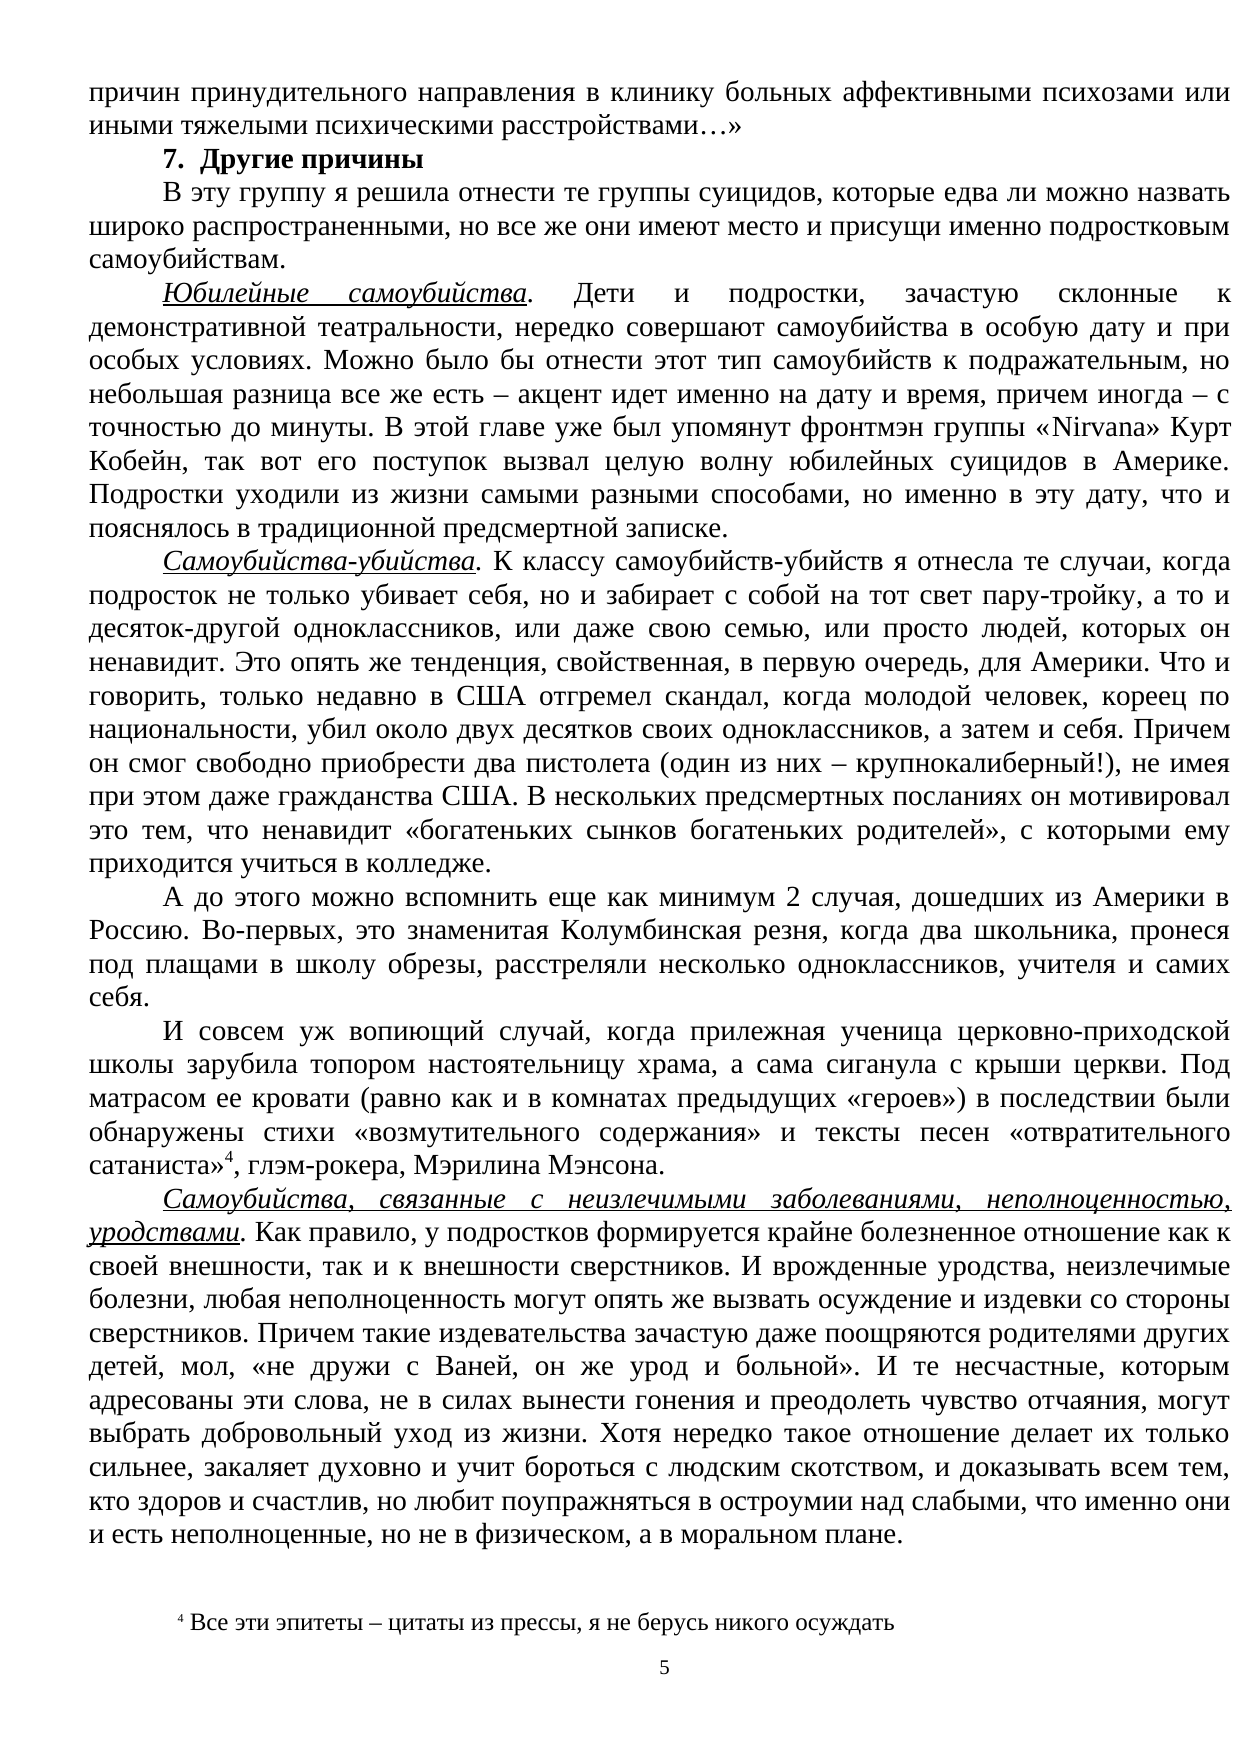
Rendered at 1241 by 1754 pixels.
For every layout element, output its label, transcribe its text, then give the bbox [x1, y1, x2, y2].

text Самоубийства-убийства. К классу самоубийств-убийств я отнесла те случаи, когда подросток не только убивает себя, но и забирает с собой на тот свет пару-тройку, а то и десяток-другой одноклассников, или даже свою семью, или просто людей, которых он ненавидит. Это опять же тенденция, свойственная, в первую очередь, для Америки. Что и говорить, только недавно в США отгремел скандал, когда молодой человек, кореец по национальности, убил около двух десятков своих одноклассников, а затем и себя. Причем он смог свободно приобрести два пистолета (один из них – крупнокалиберный!), не имея при этом даже гражданства США. В нескольких предсмертных посланиях он мотивировал это тем, что ненавидит «богатеньких сынков богатеньких родителей», с которыми ему приходится учиться в колледже. [88, 543, 1231, 879]
text Самоубийства, связанные с неизлечимыми заболеваниями, неполноценностью, уродствами. Как правило, у подростков формируется крайне болезненное отношение как к своей внешности, так и к внешности сверстников. И врожденные уродства, неизлечимые болезни, любая неполноценность могут опять же вызвать осуждение и издевки со стороны сверстников. Причем такие издевательства зачастую даже поощряются родителями других детей, мол, «не дружи с Ваней, он же урод и больной». И те несчастные, которым адресованы эти слова, не в силах вынести гонения и преодолеть чувство отчаяния, могут выбрать добровольный уход из жизни. Хотя нередко такое отношение делает их только сильнее, закаляет духовно и учит бороться с людским скотством, и доказывать всем тем, кто здоров и счастлив, но любит поупражняться в остроумии над слабыми, что именно они и есть неполноценные, но не в физическом, а в моральном плане. [88, 1181, 1231, 1550]
text В эту группу я решила отнести те группы суицидов, которые едва ли можно назвать широко распространенными, но все же они имеют место и присущи именно подростковым самоубийствам. [88, 174, 1231, 275]
list Другие причины [88, 141, 1231, 174]
text И совсем уж вопиющий случай, когда прилежная ученица церковно-приходской школы зарубила топором настоятельницу храма, а сама сиганула с крыши церкви. Под матрасом ее кровати (равно как и в комнатах предыдущих «героев») в последствии были обнаружены стихи «возмутительного содержания» и тексты песен «отвратительного сатаниста», глэм-рокера, Мэрилина Мэнсона. [88, 1013, 1231, 1181]
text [88, 74, 1231, 141]
text Юбилейные самоубийства. Дети и подростки, зачастую склонные к демонстративной театральности, нередко совершают самоубийства в особую дату и при особых условиях. Можно было бы отнести этот тип самоубийств к подражательным, но небольшая разница все же есть – акцент идет именно на дату и время, причем иногда – с точностью до минуты. В этой главе уже был упомянут фронтмэн группы «Nirvana» Курт Кобейн, так вот его поступок вызвал целую волну юбилейных суицидов в Америке. Подростки уходили из жизни самыми разными способами, но именно в эту дату, что и пояснялось в традиционной предсмертной записке. [88, 275, 1231, 543]
subtitle А до этого можно вспомнить еще как минимум 2 случая, дошедших из Америки в Россию. Во-первых, это знаменитая Колумбинская резня, когда два школьника, пронеся под плащами в школу обрезы, расстреляли несколько одноклассников, учителя и самих себя. [88, 879, 1231, 1013]
